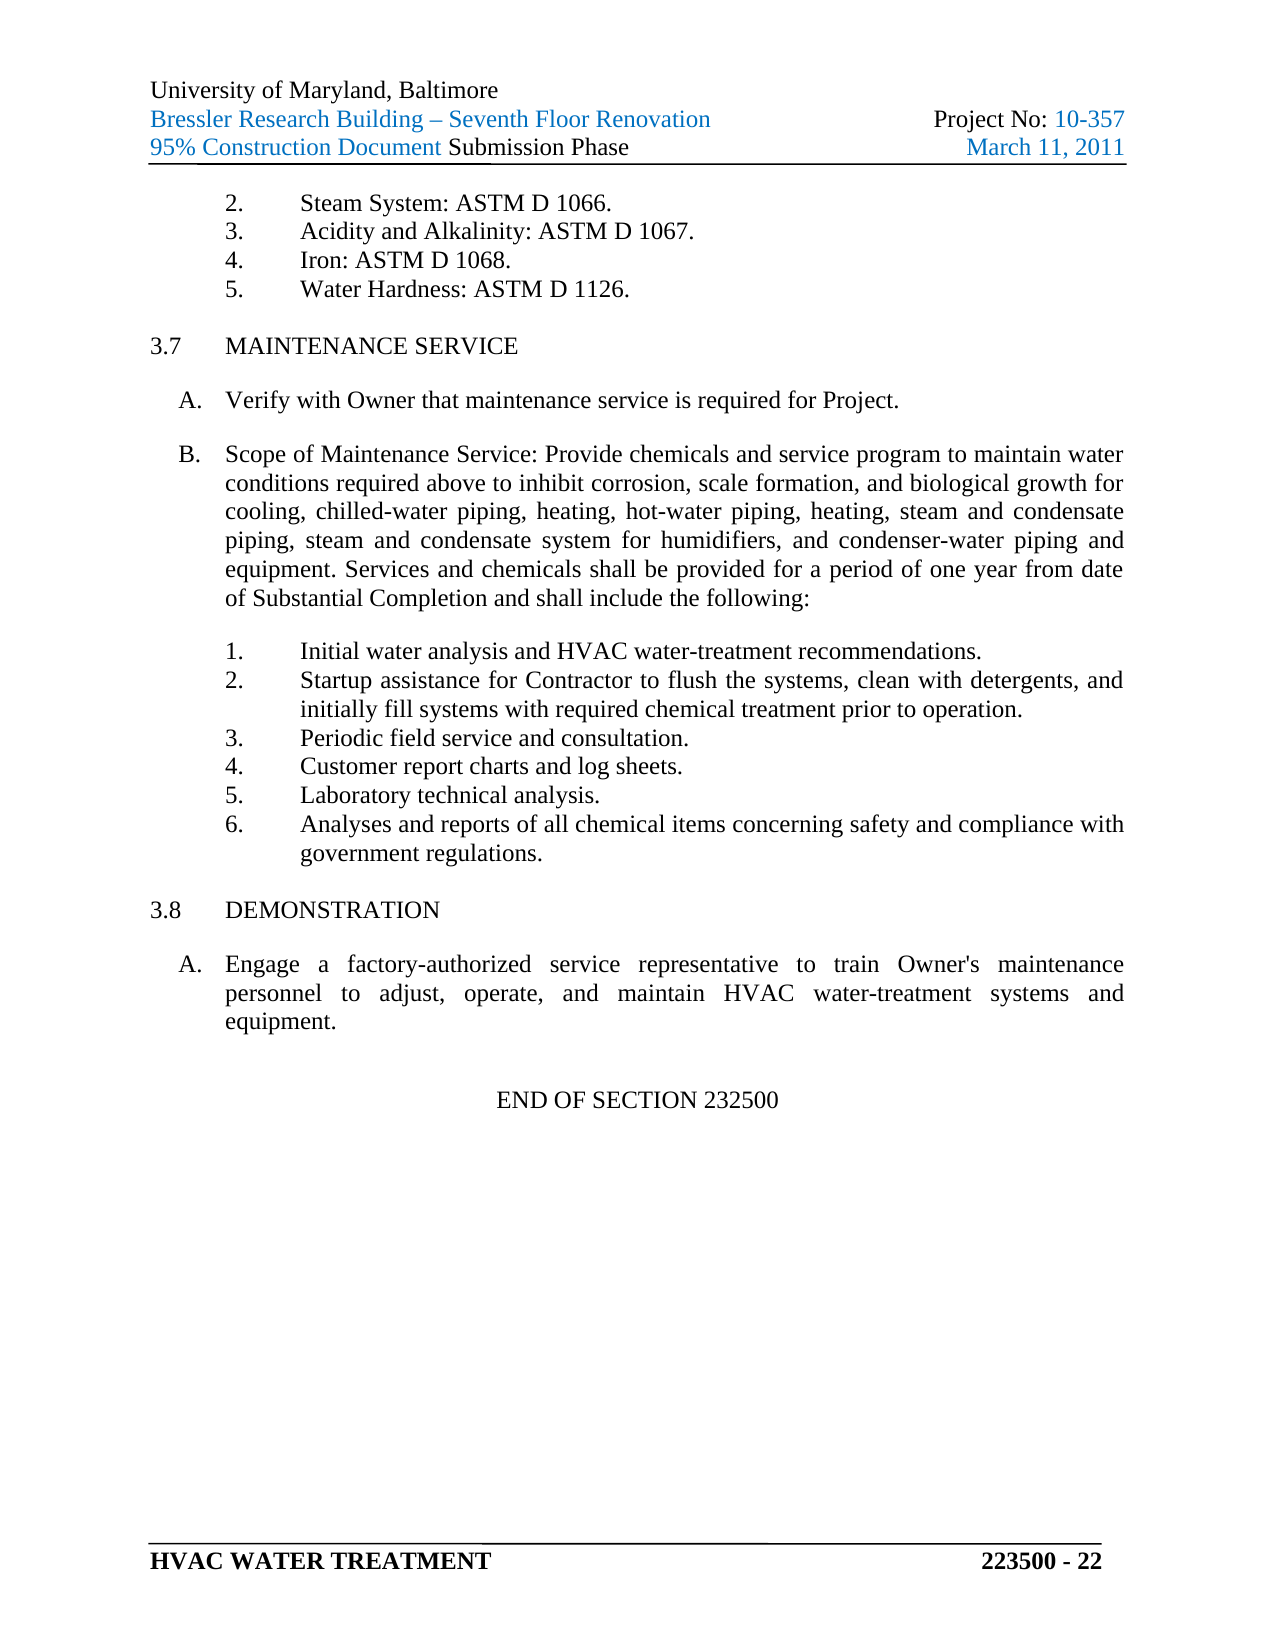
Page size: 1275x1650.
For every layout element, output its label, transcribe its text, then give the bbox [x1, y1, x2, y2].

text Startup assistance for Contractor to flush the systems, clean with detergents, and initially fill systems with required chemical treatment prior to operation. [225, 665, 1125, 723]
text Scope of Maintenance Service: Provide chemicals and service program to maintain water conditions required above to inhibit corrosion, scale formation, and biological growth for cooling, chilled-water piping, heating, hot-water piping, heating, steam and condensate piping, steam and condensate system for humidifiers, and condenser-water piping and equipment. Services and chemicals shall be provided for a period of one year from date of Substantial Completion and shall include the following: [178, 439, 1125, 611]
text Laboratory technical analysis. [225, 780, 1125, 809]
text Periodic field service and consultation. [225, 723, 1125, 751]
text MAINTENANCE SERVICE [150, 331, 1125, 360]
text Verify with Owner that maintenance service is required for Project. [178, 385, 1125, 414]
text Analyses and reports of all chemical items concerning safety and compliance with government regulations. [225, 809, 1125, 866]
text Acidity and Alkalinity: ASTM D 1067. [225, 216, 1125, 245]
text Iron: ASTM D 1068. [225, 245, 1125, 274]
text END OF SECTION 232500 [150, 1085, 1125, 1114]
text Customer report charts and log sheets. [225, 751, 1125, 780]
text DEMONSTRATION [150, 895, 1125, 924]
text Engage a factory-authorized service representative to train Owner's maintenance personnel to adjust, operate, and maintain HVAC water-treatment systems and equipment. [178, 949, 1125, 1035]
text Water Hardness: ASTM D 1126. [225, 274, 1125, 303]
text Initial water analysis and HVAC water-treatment recommendations. [225, 636, 1125, 665]
text Steam System: ASTM D 1066. [225, 188, 1125, 216]
